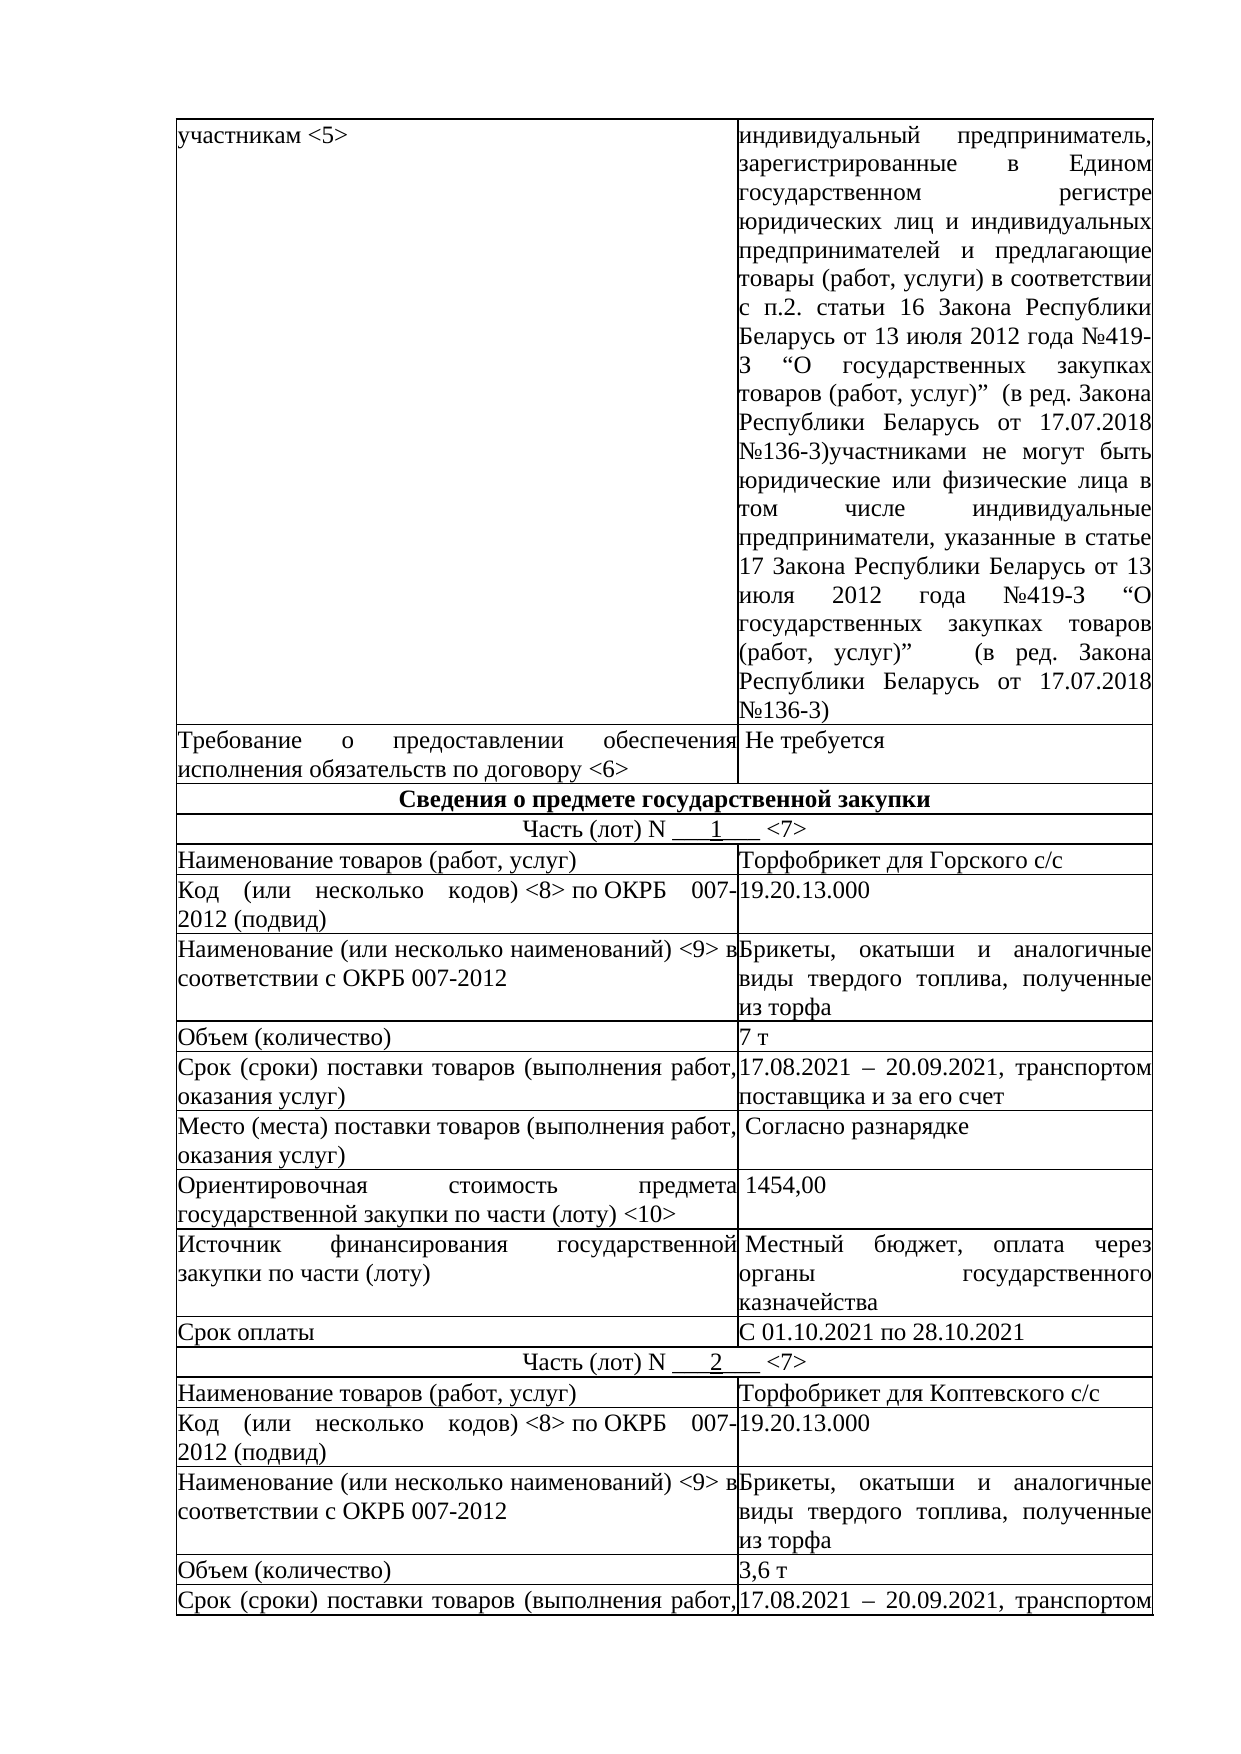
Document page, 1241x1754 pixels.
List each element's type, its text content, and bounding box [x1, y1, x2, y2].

table_cell Срок (сроки) поставки товаров (выполнения работ, оказания услуг) [177, 1052, 737, 1110]
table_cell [739, 1585, 1152, 1614]
table_cell С 01.10.2021 по 28.10.2021 [739, 1317, 1152, 1346]
table_cell Не требуется [739, 725, 1152, 782]
table_cell 3,6 т [739, 1555, 1152, 1584]
table_cell Часть (лот) N ___2___​ <7> [177, 1348, 1152, 1376]
table_cell Код (или несколько кодов) <8> по ОКРБ 007-2012 (подвид) [177, 1408, 737, 1466]
table_cell Наименование (или несколько наименований) <9> в соответствии с ОКРБ 007-2012 [177, 934, 737, 1020]
table_cell 1454,00 [739, 1170, 1152, 1228]
table_cell 19.20.13.000 [739, 1408, 1152, 1466]
table_cell Наименование товаров (работ, услуг) [177, 1378, 737, 1407]
table_cell 17.08.2021 – 20.09.2021, транспортом поставщика и за его счет [739, 1052, 1152, 1110]
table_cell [177, 1585, 737, 1614]
table_cell Объем (количество) [177, 1022, 737, 1051]
table_cell 19.20.13.000 [739, 875, 1152, 932]
table_cell Объем (количество) [177, 1555, 737, 1584]
table_cell Источник финансирования государственной закупки по части (лоту) [177, 1230, 737, 1316]
table_cell Согласно разнарядке [739, 1111, 1152, 1169]
table_cell Место (места) поставки товаров (выполнения работ, оказания услуг) [177, 1111, 737, 1169]
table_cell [177, 120, 737, 723]
table_cell Ориентировочная стоимость предмета государственной закупки по части (лоту) <10> [177, 1170, 737, 1228]
table_cell Наименование товаров (работ, услуг) [177, 845, 737, 873]
table_cell Требование о предоставлении обеспечения исполнения обязательств по договору <6> [177, 725, 737, 782]
table_cell 7 т [739, 1022, 1152, 1051]
table_cell Брикеты, окатыши и аналогичные виды твердого топлива, полученные из торфа [739, 934, 1152, 1020]
table_cell Сведения о предмете государственной закупки [177, 784, 1152, 813]
table_cell Брикеты, окатыши и аналогичные виды твердого топлива, полученные из торфа [739, 1467, 1152, 1553]
table_cell Код (или несколько кодов) <8> по ОКРБ 007-2012 (подвид) [177, 875, 737, 932]
table_cell Местный бюджет, оплата через органы государственного казначейства [739, 1230, 1152, 1316]
table_cell Торфобрикет для Горского с/с [739, 845, 1152, 873]
table_cell Наименование (или несколько наименований) <9> в соответствии с ОКРБ 007-2012 [177, 1467, 737, 1553]
table_cell Торфобрикет для Коптевского с/с [739, 1378, 1152, 1407]
table_cell Часть (лот) N ___1___​ <7> [177, 815, 1152, 843]
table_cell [739, 120, 1152, 723]
table_cell Срок оплаты [177, 1317, 737, 1346]
